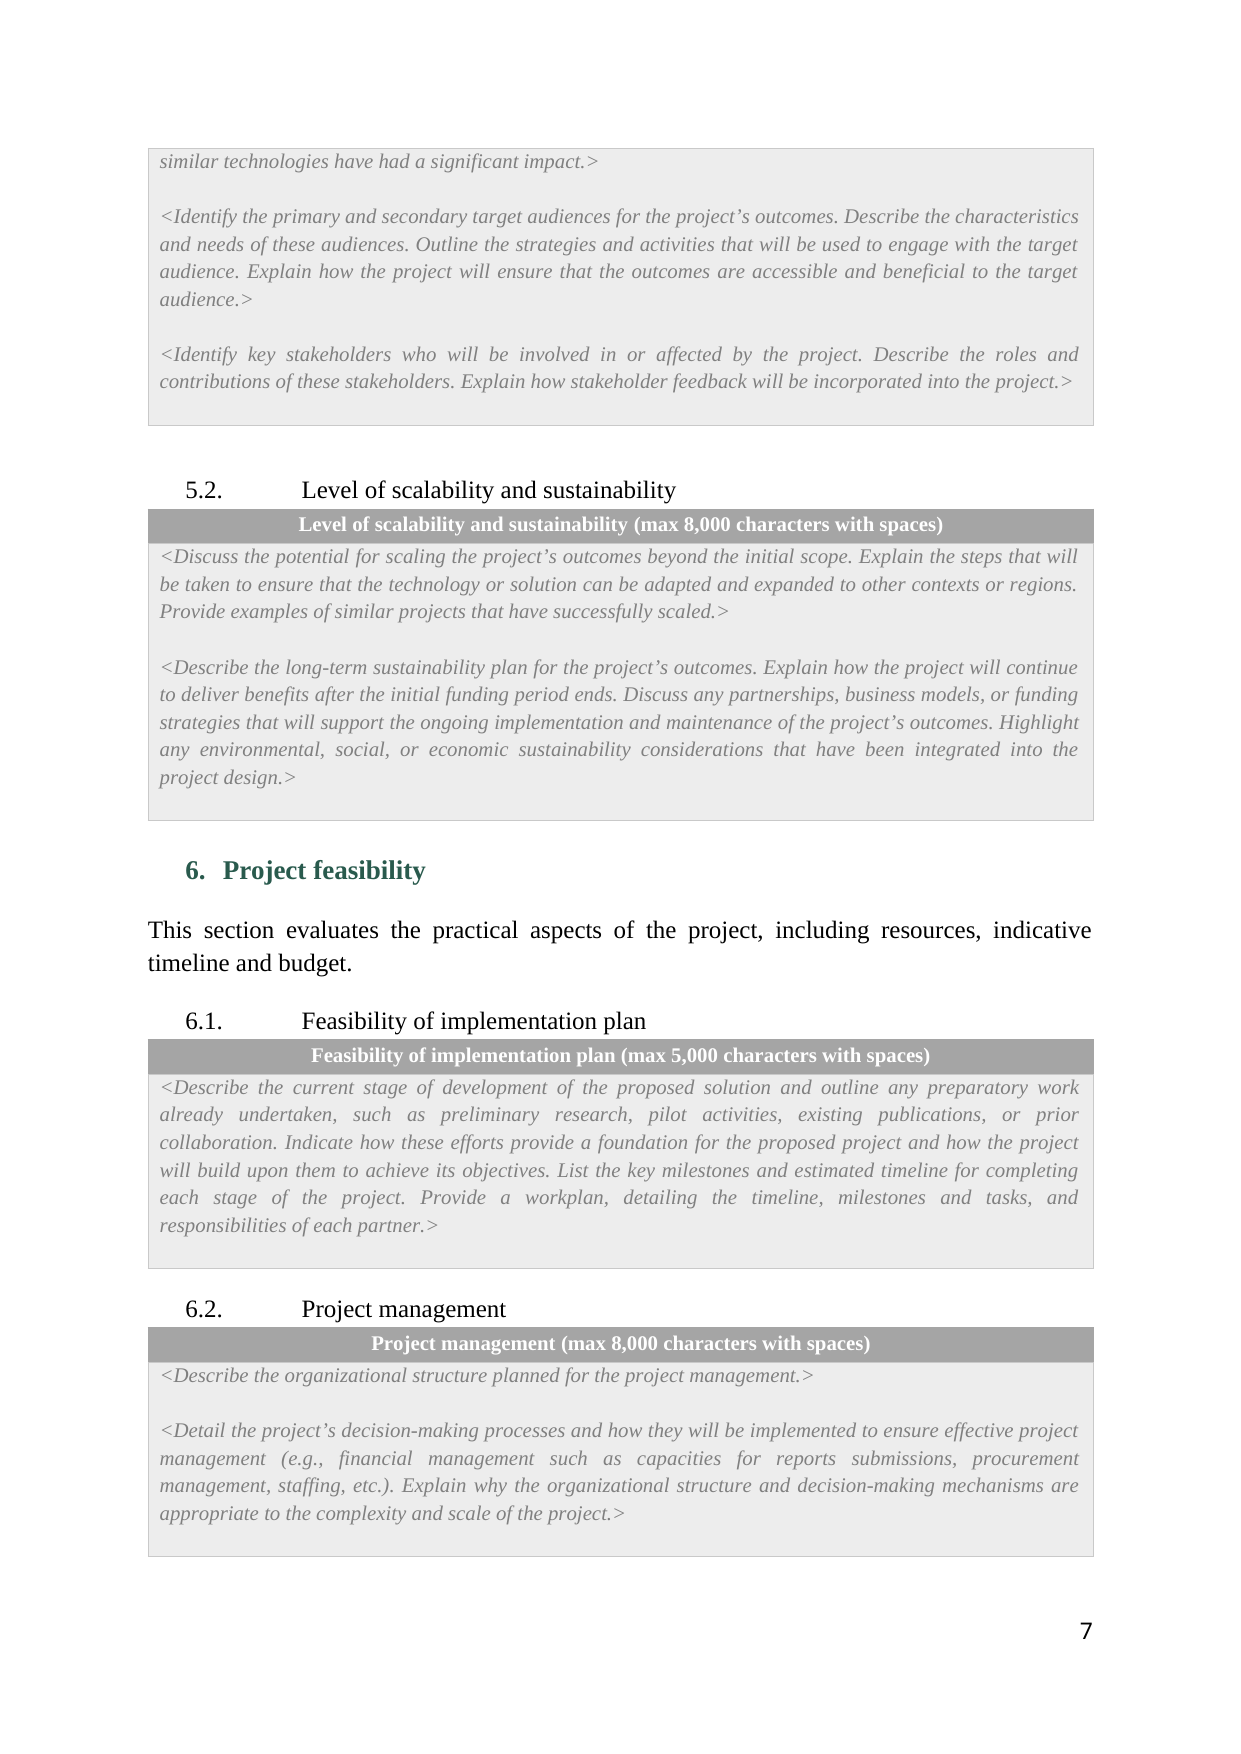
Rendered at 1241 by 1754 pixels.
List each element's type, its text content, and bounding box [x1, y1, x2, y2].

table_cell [149, 149, 1093, 425]
table_header Feasibility of implementation plan (max 5,000 characters with spaces) [149, 1040, 1093, 1074]
text This section evaluates the practical aspects of the project, including resources, indicative timeline and budget. [148, 915, 1093, 977]
table_cell <Describe the current stage of development of the proposed solution and outline any preparatory work already undertaken, such as preliminary research, pilot activities, existing publications, or prior collaboration. Indicate how these efforts provide a foundation for the proposed project and how the project will build upon them to achieve its objectives. List the key milestones and estimated timeline for completing each stage of the project. Provide a workplan, detailing the timeline, milestones and tasks, and responsibilities of each partner.> [149, 1075, 1093, 1268]
table_header Level of scalability and sustainability (max 8,000 characters with spaces) [149, 510, 1093, 543]
table_cell <Discuss the potential for scaling the project’s outcomes beyond the initial scope. Explain the steps that will be taken to ensure that the technology or solution can be adapted and expanded to other contexts or regions. Provide examples of similar projects that have successfully scaled.> <Describe the long-term sustainability plan for the project’s outcomes. Explain how the project will continue to deliver benefits after the initial funding period ends. Discuss any partnerships, business models, or funding strategies that will support the ongoing implementation and maintenance of the project’s outcomes. Highlight any environmental, social, or economic sustainability considerations that have been integrated into the project design.> [149, 544, 1093, 820]
list Project feasibility [185, 854, 1093, 885]
list Project management [185, 1294, 1093, 1323]
table_cell <Describe the organizational structure planned for the project management.> <Detail the project’s decision-making processes and how they will be implemented to ensure effective project management (e.g., financial management such as capacities for reports submissions, procurement management, staffing, etc.). Explain why the organizational structure and decision-making mechanisms are appropriate to the complexity and scale of the project.> [149, 1363, 1093, 1556]
list Feasibility of implementation plan [185, 1006, 1093, 1035]
table_header Project management (max 8,000 characters with spaces) [149, 1328, 1093, 1362]
list Level of scalability and sustainability [185, 475, 1093, 504]
